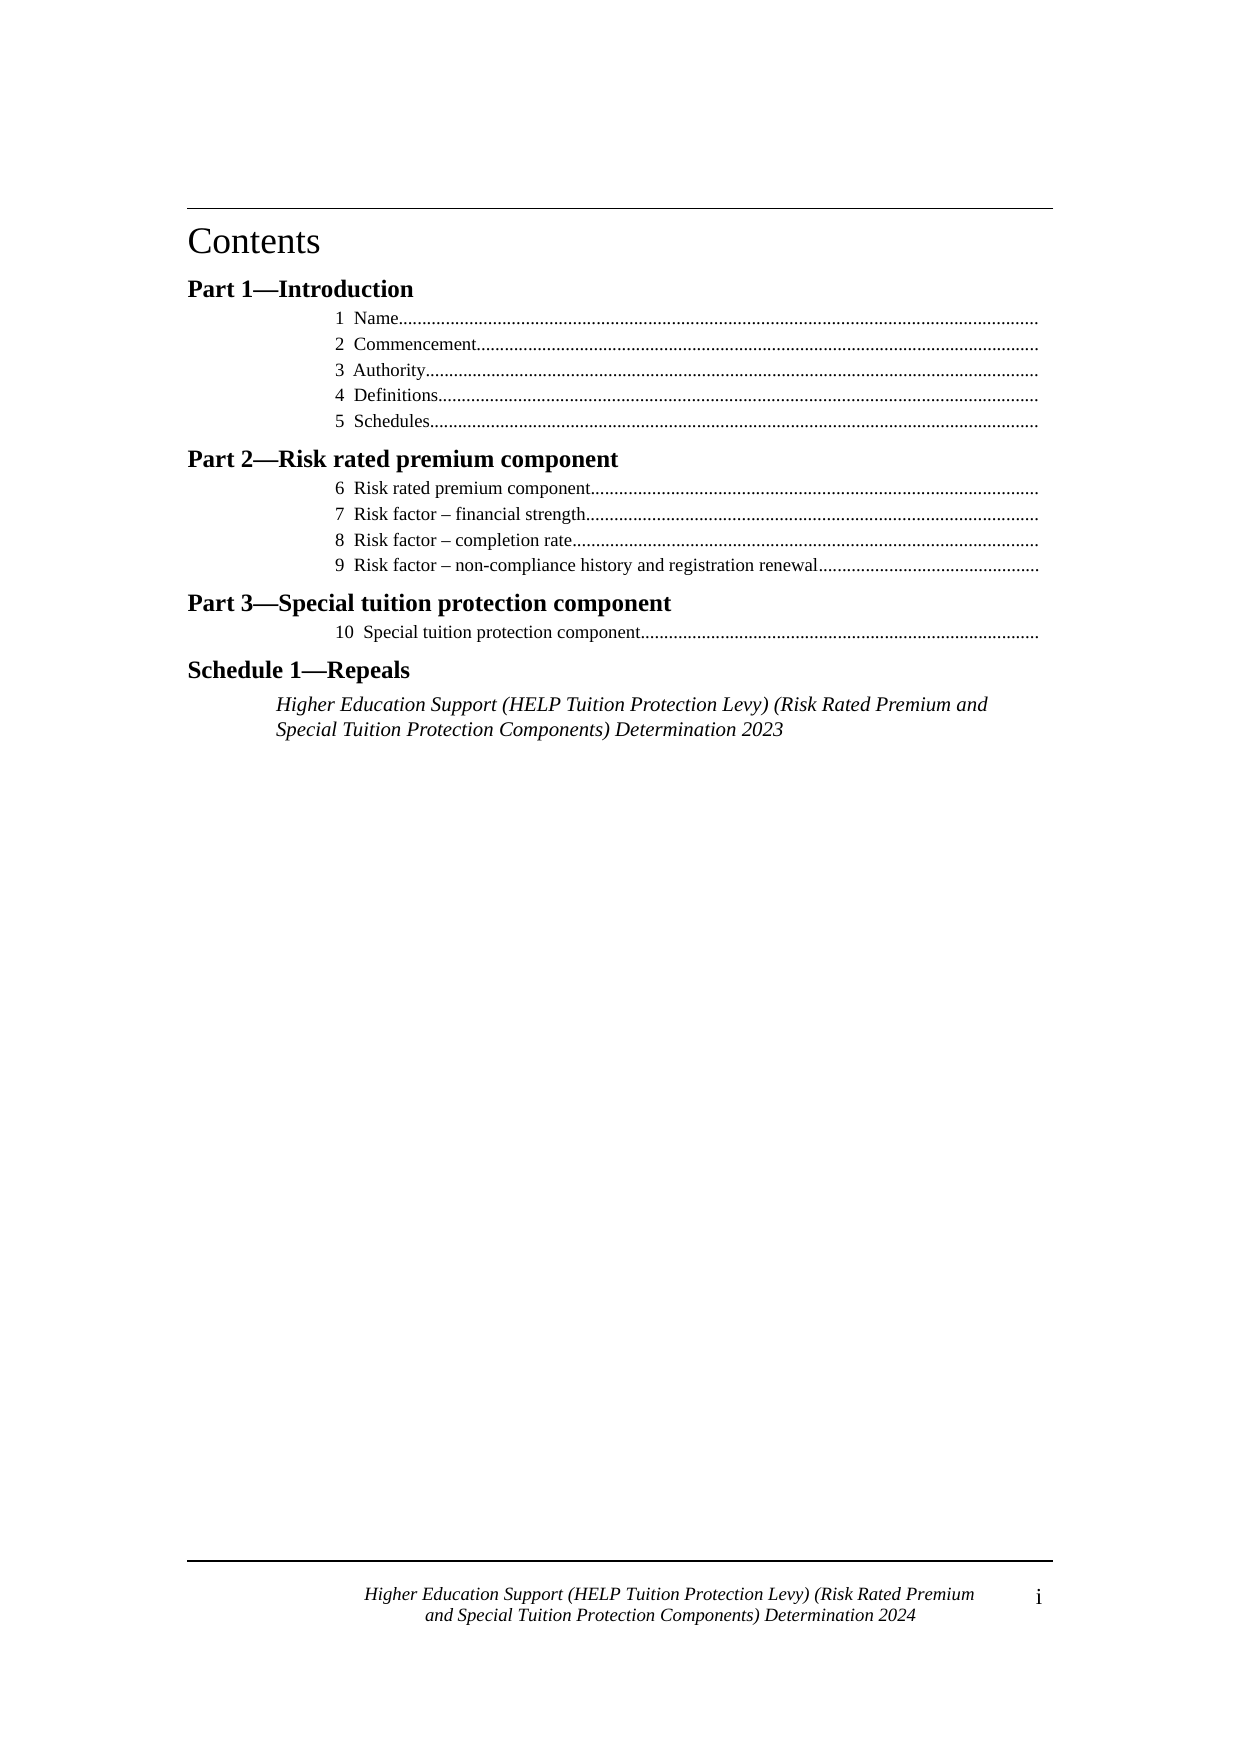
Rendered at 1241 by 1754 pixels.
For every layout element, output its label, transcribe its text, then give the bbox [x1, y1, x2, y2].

text 9 Risk factor – non-compliance history and registration renewal 6 [335, 554, 994, 576]
text 2 Commencement 1 [335, 333, 994, 354]
text 3 Authority 1 [335, 359, 994, 380]
text Contents [187, 219, 1053, 262]
text 8 Risk factor – completion rate 4 [335, 528, 994, 550]
text Higher Education Support (HELP Tuition Protection Levy) (Risk Rated Premium and Special Tuition Protection Components) Determination 2023 9 [276, 692, 994, 741]
text Part 3—Special tuition protection component 8 [187, 588, 994, 617]
text 7 Risk factor – financial strength 3 [335, 503, 994, 524]
text 5 Schedules 2 [335, 410, 994, 432]
text 10 Special tuition protection component 8 [335, 621, 994, 643]
text 4 Definitions 1 [335, 384, 994, 406]
text Part 1—Introduction 1 [187, 274, 994, 303]
text Part 2—Risk rated premium component 3 [187, 444, 994, 473]
text 1 Name 1 [335, 307, 994, 329]
text 6 Risk rated premium component 3 [335, 477, 994, 499]
text Schedule 1—Repeals 9 [187, 655, 994, 684]
